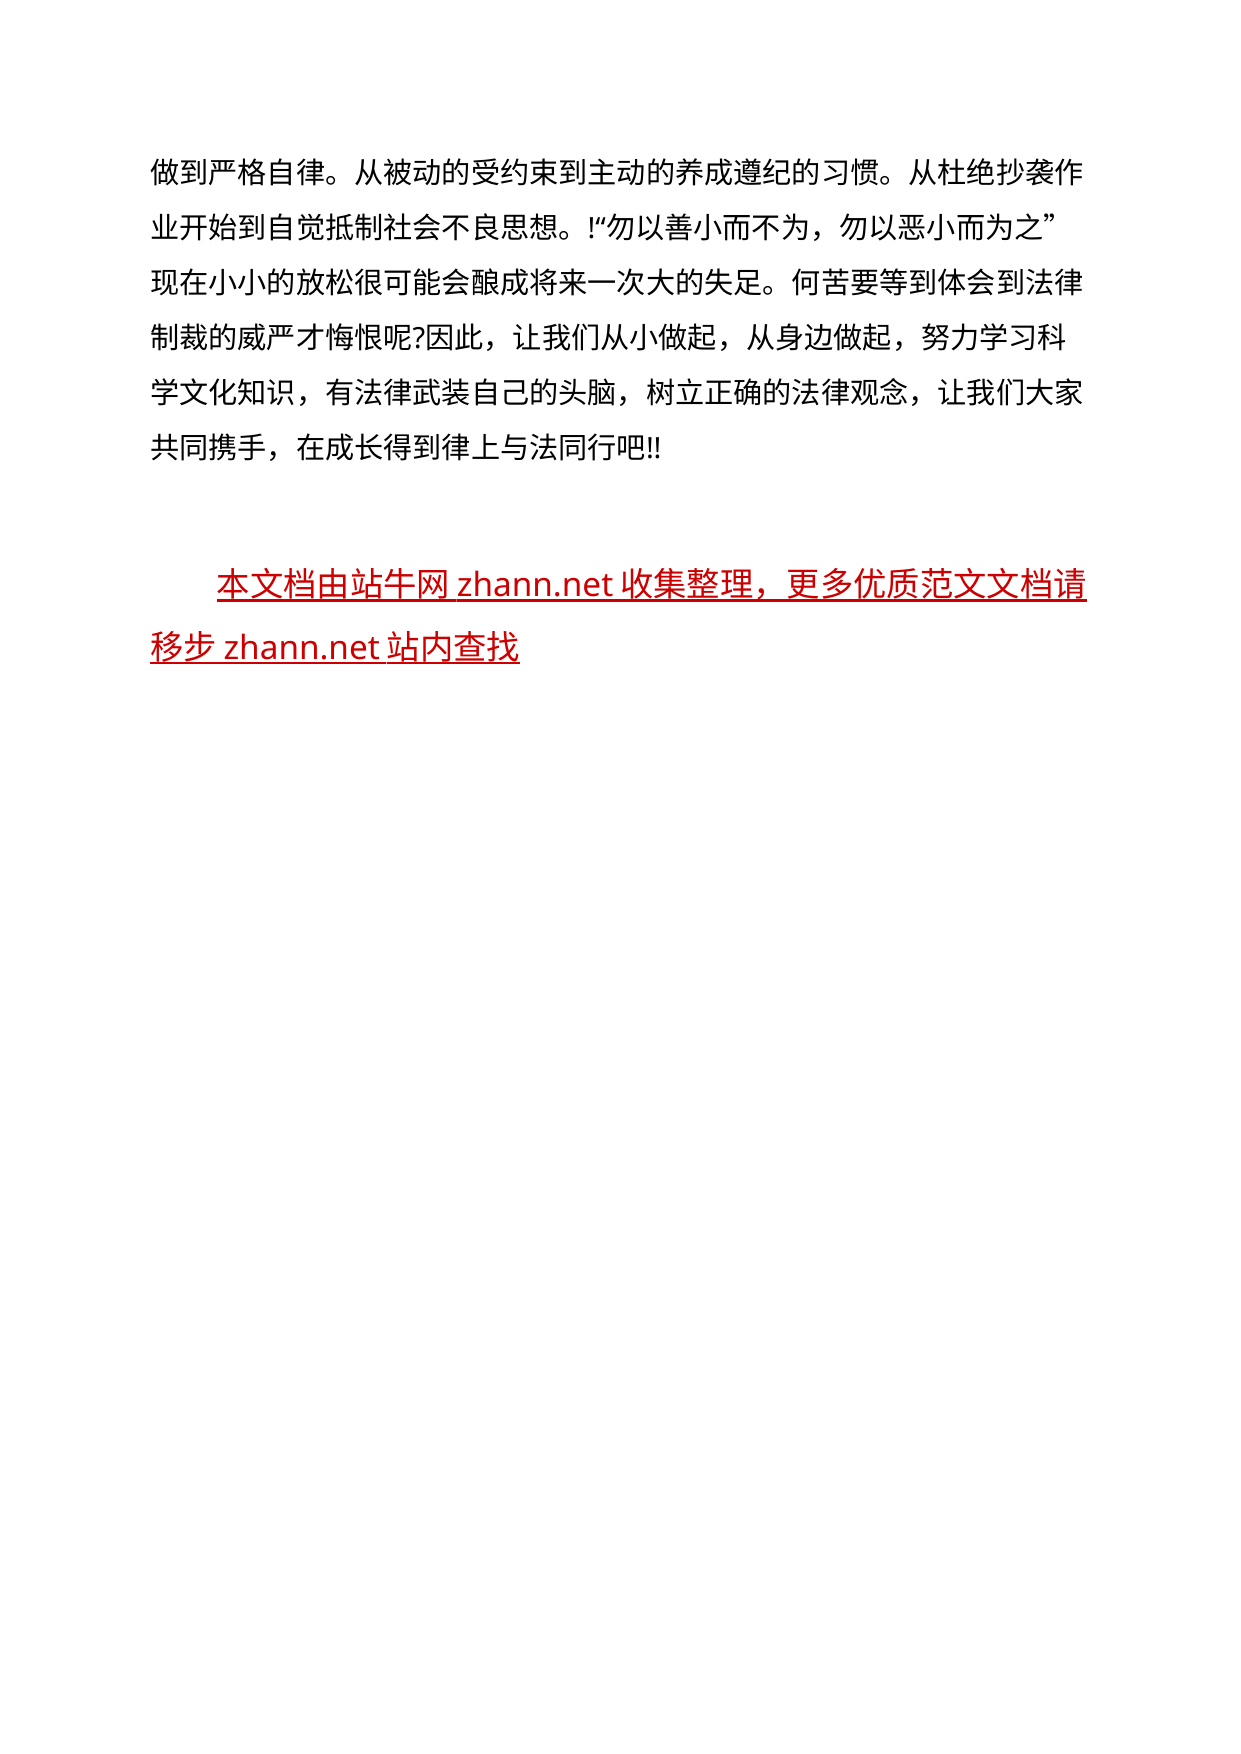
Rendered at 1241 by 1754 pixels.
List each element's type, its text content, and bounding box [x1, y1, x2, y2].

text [150, 150, 1090, 467]
text 本文档由站牛网zhann.net收集整理，更多优质范文文档请移步zhann.net站内查找 [150, 558, 1090, 669]
